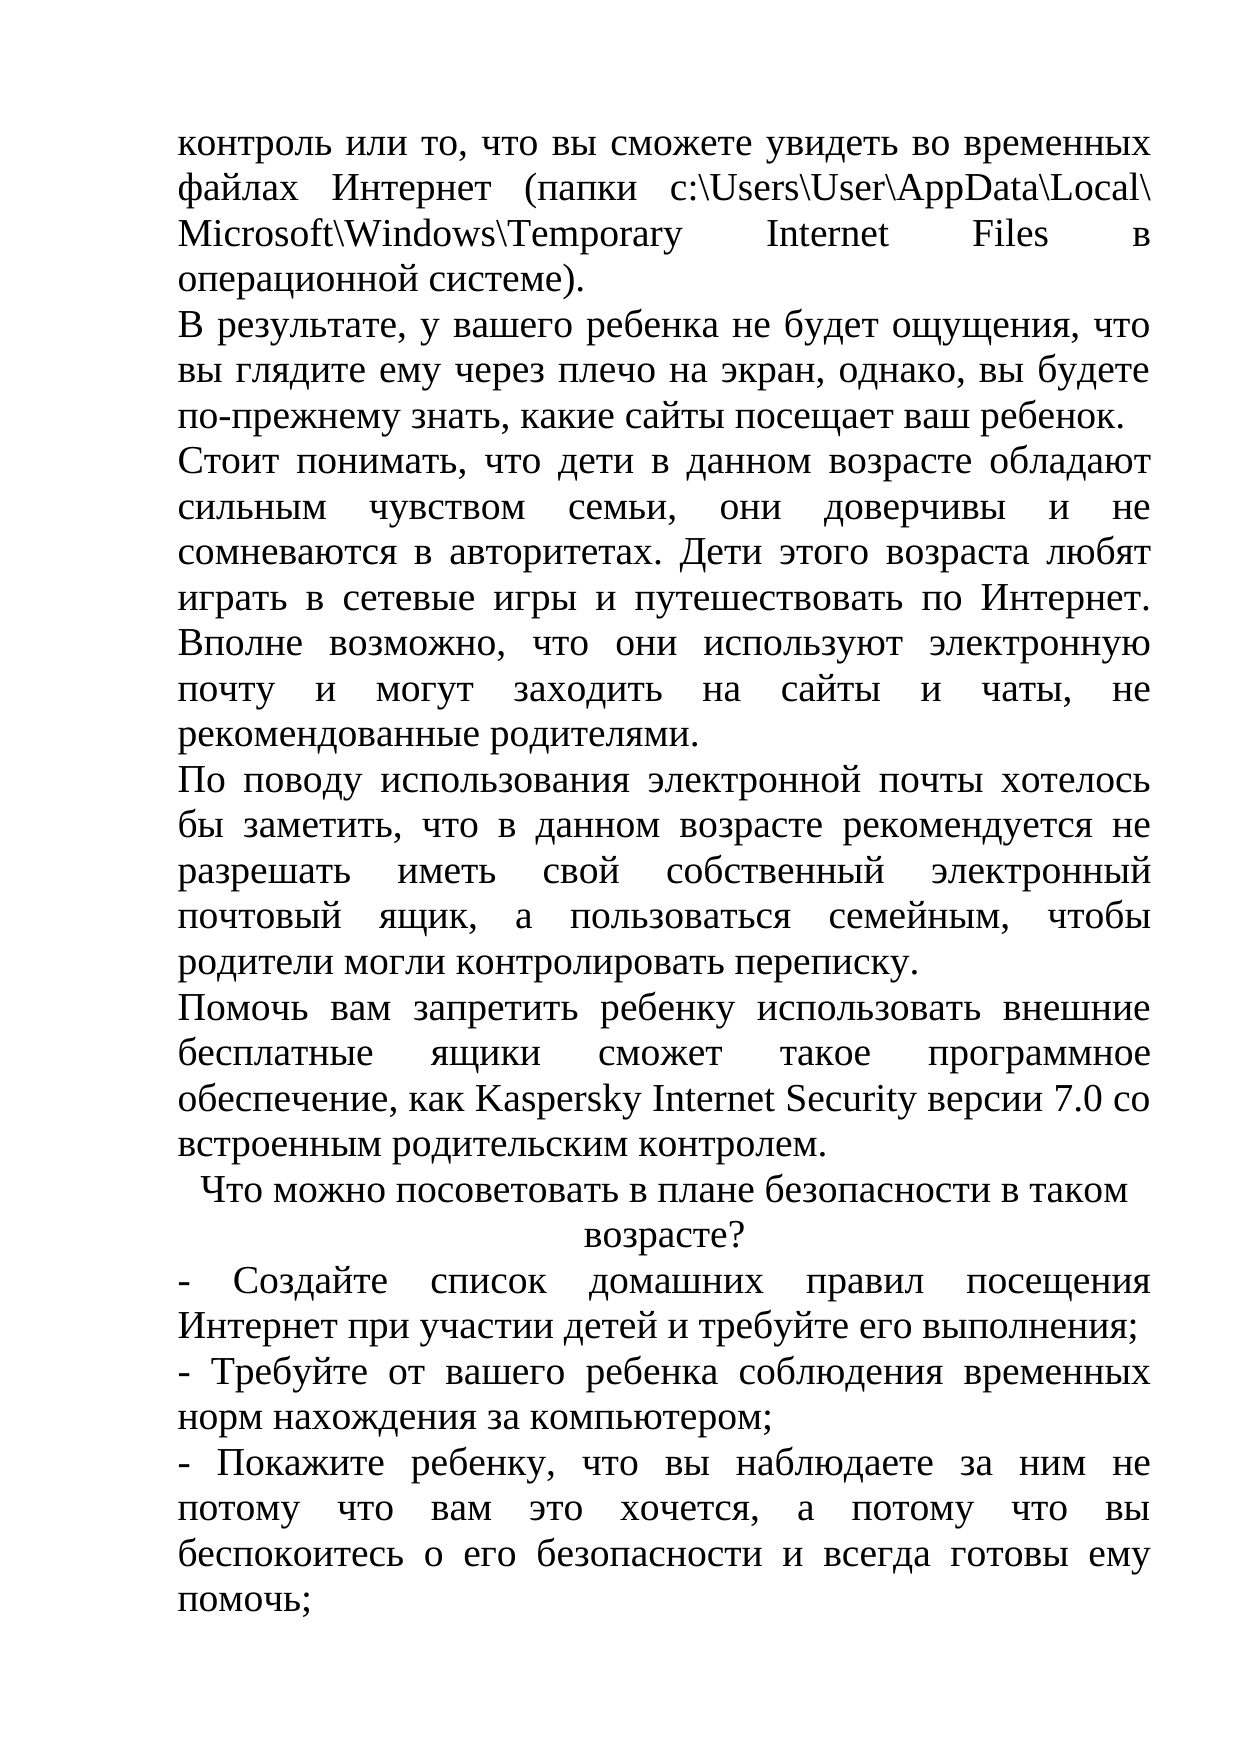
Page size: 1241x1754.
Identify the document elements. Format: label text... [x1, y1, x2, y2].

text - Создайте список домашних правил посещения Интернет при участии детей и требуйте его выполнения; [177, 1256, 1152, 1347]
text Помочь вам запретить ребенку использовать внешние бесплатные ящики сможет такое программное обеспечение, как Kaspersky Internet Security версии 7.0 со встроенным родительским контролем. [177, 983, 1152, 1165]
text - Требуйте от вашего ребенка соблюдения временных норм нахождения за компьютером; [177, 1347, 1152, 1438]
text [177, 118, 1152, 300]
text В результате, у вашего ребенка не будет ощущения, что вы глядите ему через плечо на экран, однако, вы будете по-прежнему знать, какие сайты посещает ваш ребенок. [177, 300, 1152, 437]
text Что можно посоветовать в плане безопасности в таком возрасте? [177, 1165, 1152, 1256]
text - Покажите ребенку, что вы наблюдаете за ним не потому что вам это хочется, а потому что вы беспокоитесь о его безопасности и всегда готовы ему помочь; [177, 1438, 1152, 1620]
text По поводу использования электронной почты хотелось бы заметить, что в данном возрасте рекомендуется не разрешать иметь свой собственный электронный почтовый ящик, а пользоваться семейным, чтобы родители могли контролировать переписку. [177, 755, 1152, 983]
text Стоит понимать, что дети в данном возрасте обладают сильным чувством семьи, они доверчивы и не сомневаются в авторитетах. Дети этого возраста любят играть в сетевые игры и путешествовать по Интернет. Вполне возможно, что они используют электронную почту и могут заходить на сайты и чаты, не рекомендованные родителями. [177, 437, 1152, 755]
